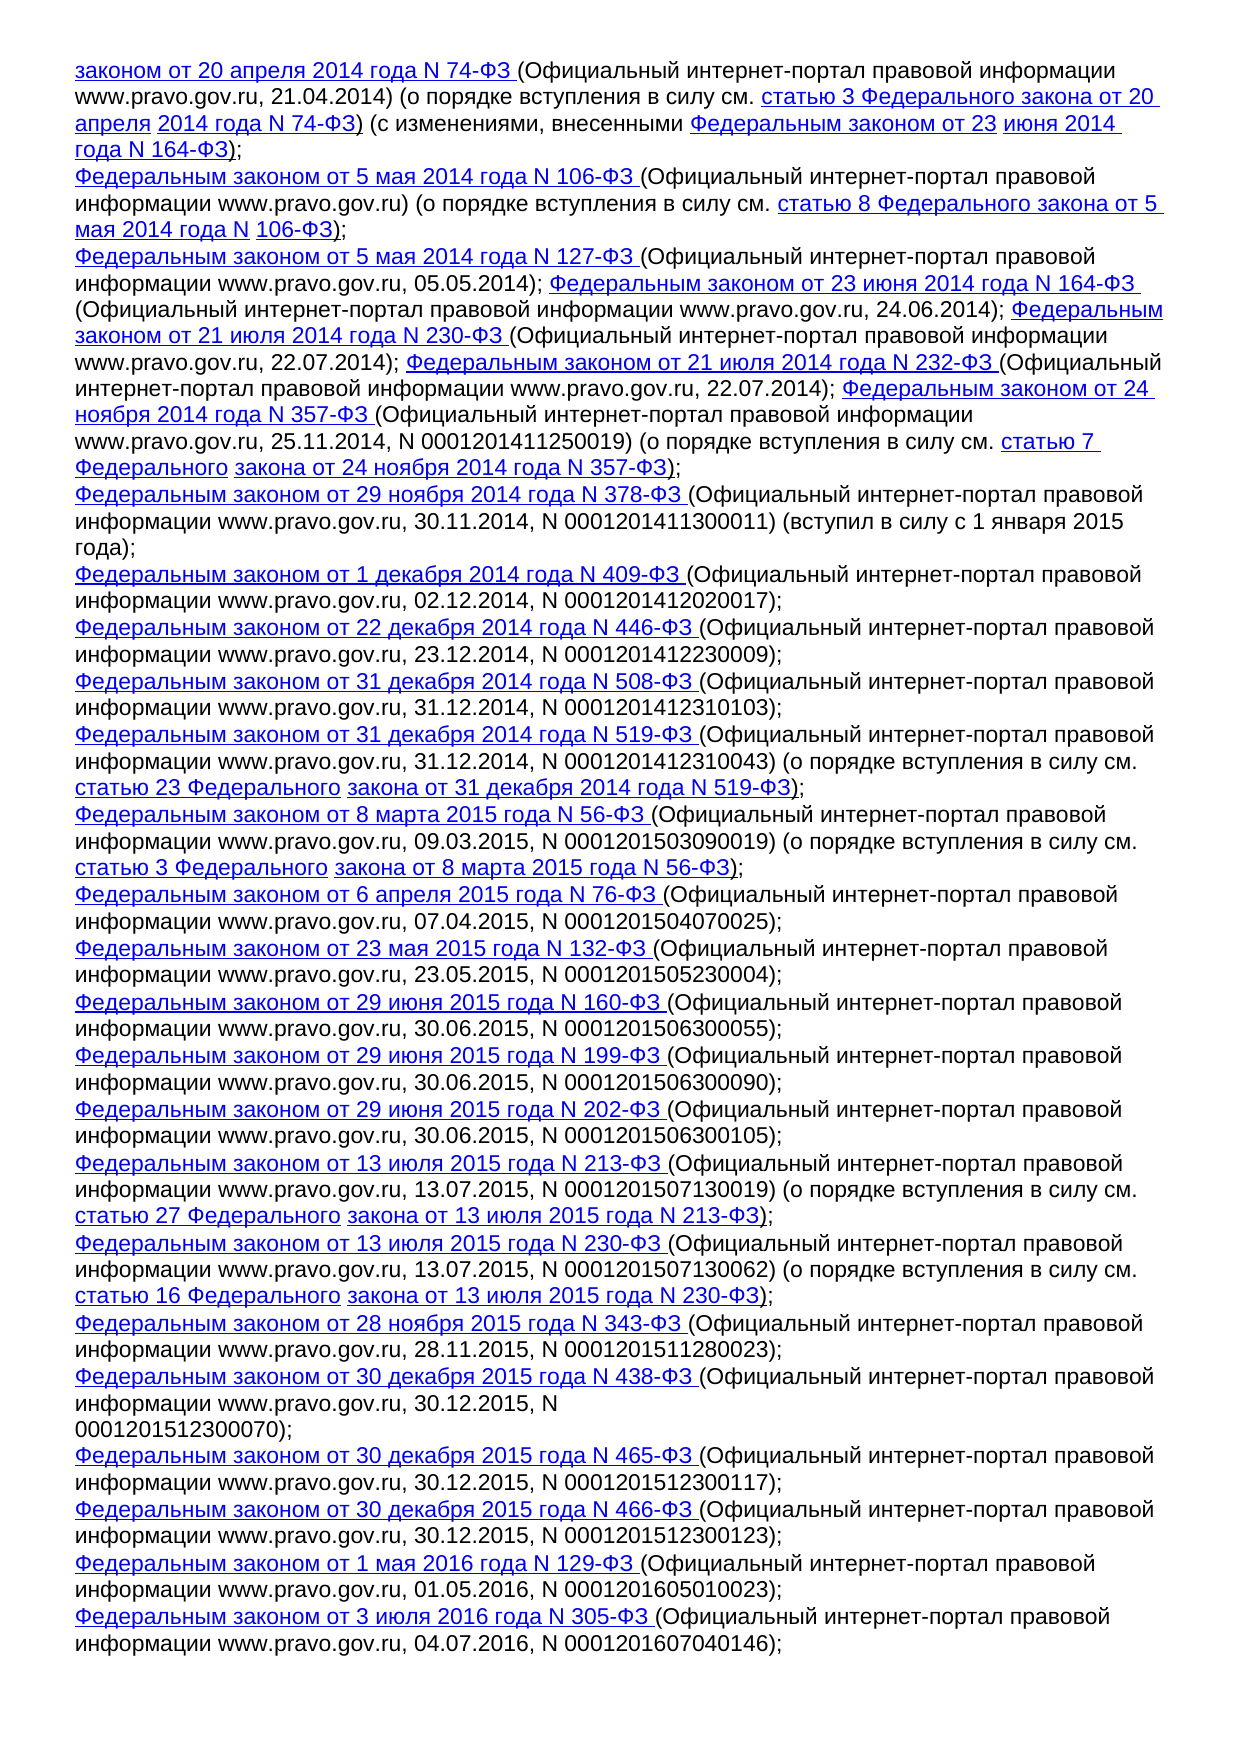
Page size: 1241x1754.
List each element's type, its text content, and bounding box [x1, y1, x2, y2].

text Федеральным законом от 23 мая 2015 года N 132-ФЗ (Официальный интернет-портал правовой информации www.pravo.gov.ru, 23.05.2015, N 0001201505230004); [74, 935, 1165, 988]
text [74, 57, 1165, 162]
text Федеральным законом от 29 июня 2015 года N 199-ФЗ (Официальный интернет-портал правовой информации www.pravo.gov.ru, 30.06.2015, N 0001201506300090); [74, 1042, 1165, 1095]
text Федеральным законом от 1 декабря 2014 года N 409-ФЗ (Официальный интернет-портал правовой информации www.pravo.gov.ru, 02.12.2014, N 0001201412020017); [74, 561, 1165, 613]
text Федеральным законом от 1 мая 2016 года N 129-ФЗ (Официальный интернет-портал правовой информации www.pravo.gov.ru, 01.05.2016, N 0001201605010023); [74, 1550, 1165, 1602]
text 0001201512300070); [74, 1416, 1166, 1442]
text Федеральным законом от 13 июля 2015 года N 230-ФЗ (Официальный интернет-портал правовой информации www.pravo.gov.ru, 13.07.2015, N 0001201507130062) (о порядке вступления в силу см. статью 16 Федерального закона от 13 июля 2015 года N 230-ФЗ); [74, 1230, 1165, 1309]
text Федеральным законом от 31 декабря 2014 года N 508-ФЗ (Официальный интернет-портал правовой информации www.pravo.gov.ru, 31.12.2014, N 0001201412310103); [74, 668, 1165, 721]
text Федеральным законом от 30 декабря 2015 года N 465-ФЗ (Официальный интернет-портал правовой информации www.pravo.gov.ru, 30.12.2015, N 0001201512300117); [74, 1442, 1165, 1495]
text Федеральным законом от 29 ноября 2014 года N 378-ФЗ (Официальный интернет-портал правовой информации www.pravo.gov.ru, 30.11.2014, N 0001201411300011) (вступил в силу с 1 января 2015 года); [74, 481, 1165, 561]
text Федеральным законом от 29 июня 2015 года N 160-ФЗ (Официальный интернет-портал правовой информации www.pravo.gov.ru, 30.06.2015, N 0001201506300055); [74, 989, 1165, 1041]
text Федеральным законом от 5 мая 2014 года N 127-ФЗ (Официальный интернет-портал правовой информации www.pravo.gov.ru, 05.05.2014); Федеральным законом от 23 июня 2014 года N 164-ФЗ (Официальный интернет-портал правовой информации www.pravo.gov.ru, 24.06.2014); Федеральным законом от 21 июля 2014 года N 230-ФЗ (Официальный интернет-портал правовой информации www.pravo.gov.ru, 22.07.2014); Федеральным законом от 21 июля 2014 года N 232-ФЗ (Официальный интернет-портал правовой информации www.pravo.gov.ru, 22.07.2014); Федеральным законом от 24 ноября 2014 года N 357-ФЗ (Официальный интернет-портал правовой информации www.pravo.gov.ru, 25.11.2014, N 0001201411250019) (о порядке вступления в силу см. статью 7 Федерального закона от 24 ноября 2014 года N 357-ФЗ); [74, 243, 1165, 481]
text Федеральным законом от 28 ноября 2015 года N 343-ФЗ (Официальный интернет-портал правовой информации www.pravo.gov.ru, 28.11.2015, N 0001201511280023); [74, 1310, 1165, 1362]
text Федеральным законом от 30 декабря 2015 года N 438-ФЗ (Официальный интернет-портал правовой информации www.pravo.gov.ru, 30.12.2015, N [74, 1363, 1165, 1416]
text Федеральным законом от 29 июня 2015 года N 202-ФЗ (Официальный интернет-портал правовой информации www.pravo.gov.ru, 30.06.2015, N 0001201506300105); [74, 1096, 1165, 1149]
text Федеральным законом от 30 декабря 2015 года N 466-ФЗ (Официальный интернет-портал правовой информации www.pravo.gov.ru, 30.12.2015, N 0001201512300123); [74, 1496, 1165, 1549]
text Федеральным законом от 8 марта 2015 года N 56-ФЗ (Официальный интернет-портал правовой информации www.pravo.gov.ru, 09.03.2015, N 0001201503090019) (о порядке вступления в силу см. статью 3 Федерального закона от 8 марта 2015 года N 56-ФЗ); [74, 801, 1165, 881]
text Федеральным законом от 3 июля 2016 года N 305-ФЗ (Официальный интернет-портал правовой информации www.pravo.gov.ru, 04.07.2016, N 0001201607040146); [74, 1603, 1165, 1656]
text Федеральным законом от 22 декабря 2014 года N 446-ФЗ (Официальный интернет-портал правовой информации www.pravo.gov.ru, 23.12.2014, N 0001201412230009); [74, 614, 1165, 667]
text Федеральным законом от 6 апреля 2015 года N 76-ФЗ (Официальный интернет-портал правовой информации www.pravo.gov.ru, 07.04.2015, N 0001201504070025); [74, 881, 1165, 934]
text Федеральным законом от 31 декабря 2014 года N 519-ФЗ (Официальный интернет-портал правовой информации www.pravo.gov.ru, 31.12.2014, N 0001201412310043) (о порядке вступления в силу см. статью 23 Федерального закона от 31 декабря 2014 года N 519-ФЗ); [74, 721, 1165, 801]
text Федеральным законом от 13 июля 2015 года N 213-ФЗ (Официальный интернет-портал правовой информации www.pravo.gov.ru, 13.07.2015, N 0001201507130019) (о порядке вступления в силу см. статью 27 Федерального закона от 13 июля 2015 года N 213-ФЗ); [74, 1150, 1165, 1229]
text Федеральным законом от 5 мая 2014 года N 106-ФЗ (Официальный интернет-портал правовой информации www.pravo.gov.ru) (о порядке вступления в силу см. статью 8 Федерального закона от 5 мая 2014 года N 106-ФЗ); [74, 163, 1166, 242]
